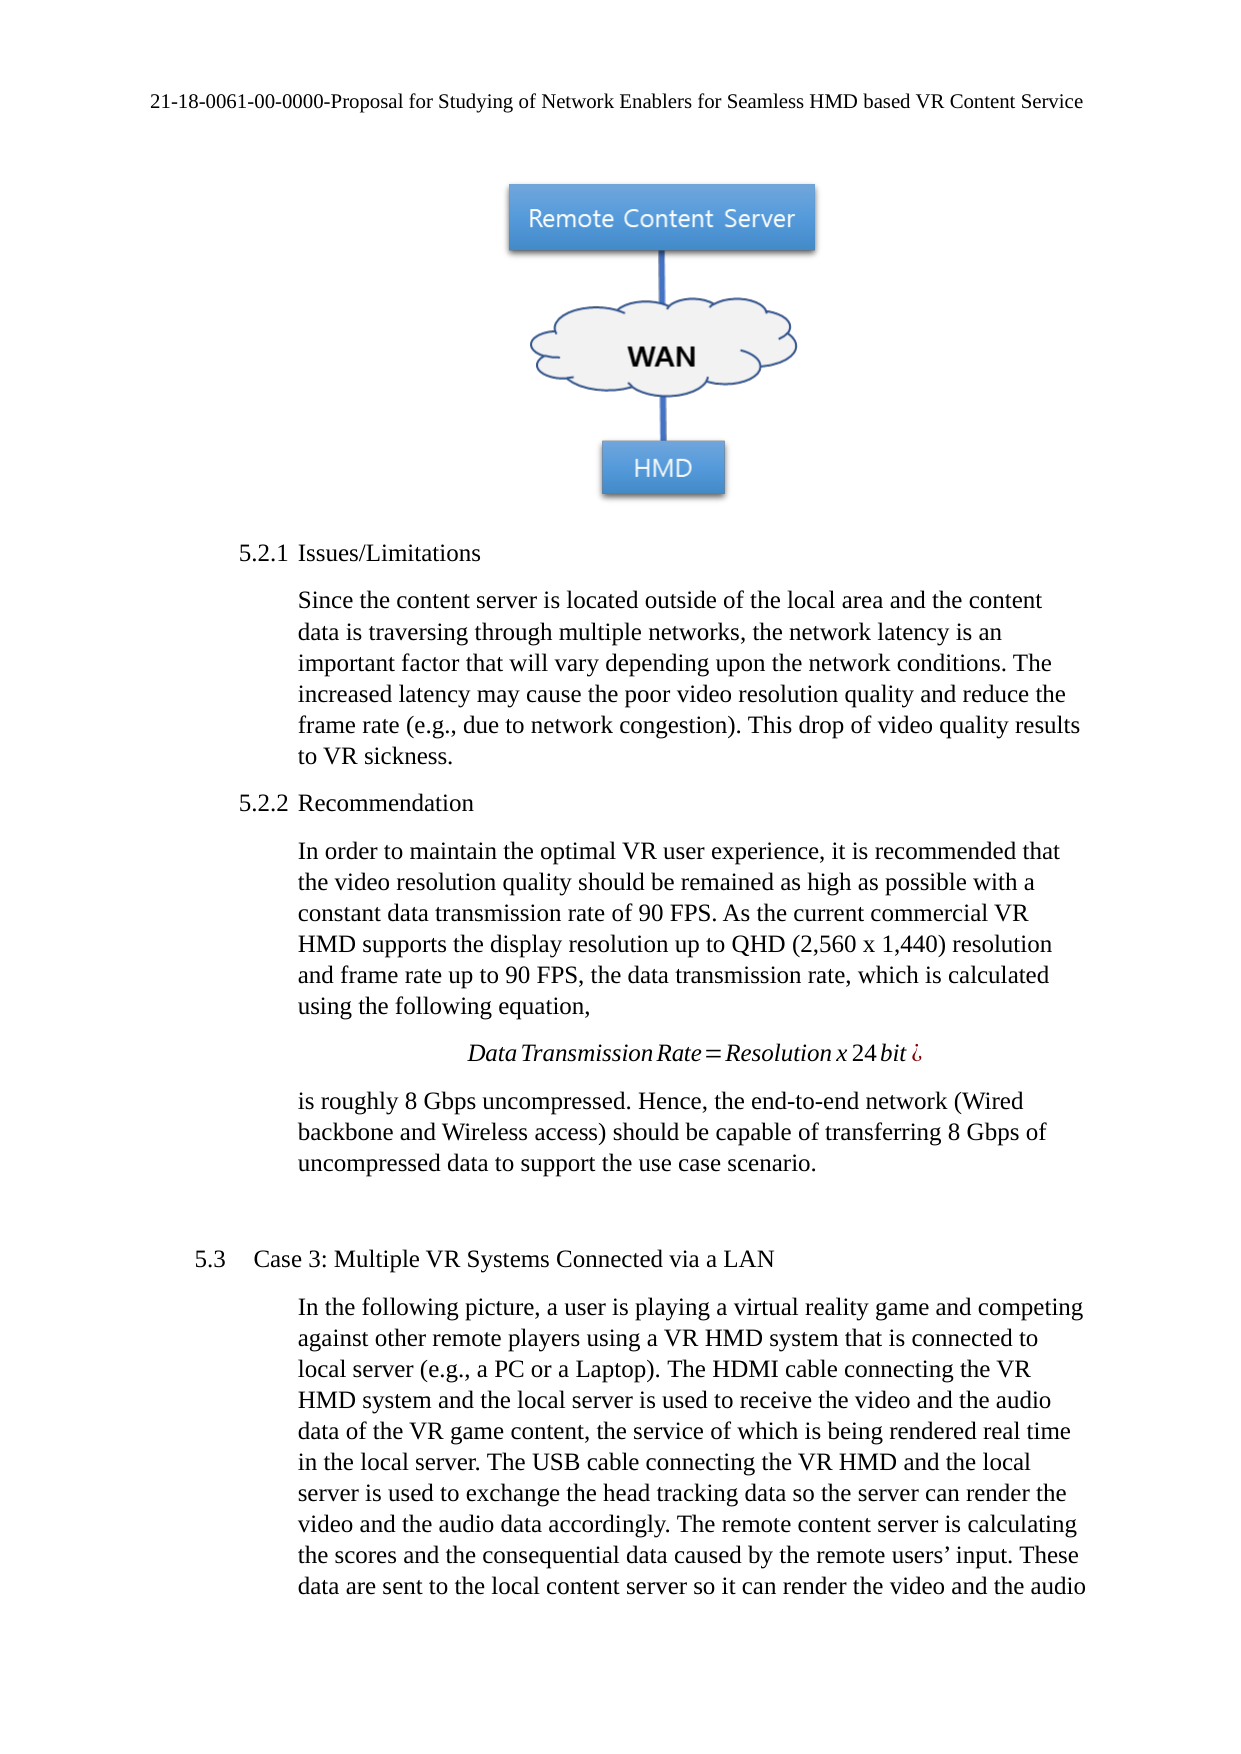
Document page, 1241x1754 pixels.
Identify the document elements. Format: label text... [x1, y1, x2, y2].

table_header [389, 177, 851, 538]
list Recommendation [239, 788, 1090, 817]
list Case 3: Multiple VR Systems Connected via a LAN [194, 1244, 1090, 1273]
list In order to maintain the optimal VR user experience, it is recommended that the video resolution quality should be remained as high as possible with a constant data transmission rate of 90 FPS. As the current commercial VR HMD supports the display resolution up to QHD (2,560 x 1,440) resolution and frame rate up to 90 FPS, the data transmission rate, which is calculated using the following equation, [298, 836, 1090, 1020]
list Issues/Limitations [239, 538, 1090, 567]
picture [499, 177, 825, 510]
list Since the content server is located outside of the local area and the content data is traversing through multiple networks, the network latency is an important factor that will vary depending upon the network conditions. The increased latency may cause the poor video resolution quality and reduce the frame rate (e.g., due to network congestion). This drop of video quality results to VR sickness. [298, 586, 1090, 769]
list is roughly 8 Gbps uncompressed. Hence, the end-to-end network (Wired backbone and Wireless access) should be capable of transferring 8 Gbps of uncompressed data to support the use case scenario. [298, 1086, 1090, 1177]
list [298, 1292, 1090, 1600]
